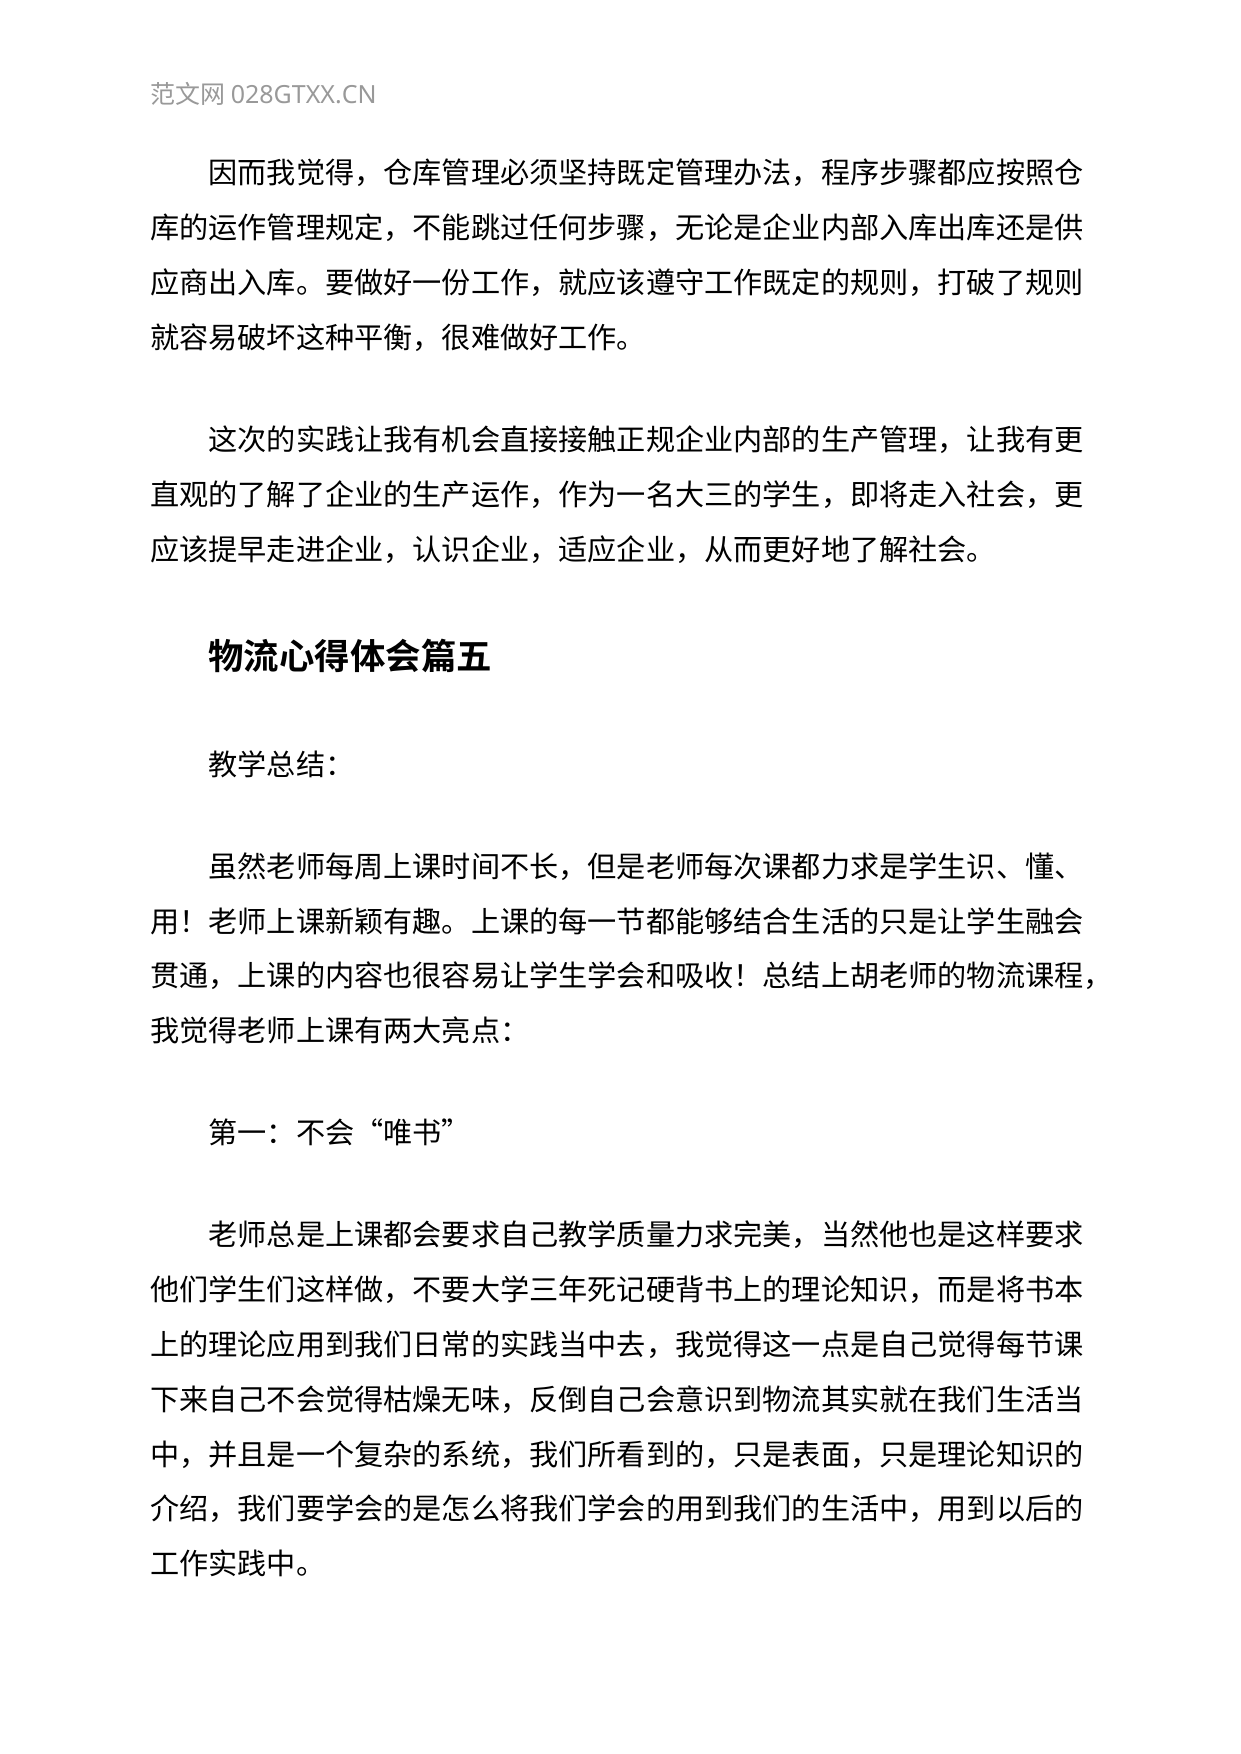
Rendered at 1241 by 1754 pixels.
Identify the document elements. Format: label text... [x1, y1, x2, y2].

text 第一：不会“唯书” [150, 1110, 1090, 1152]
text 因而我觉得，仓库管理必须坚持既定管理办法，程序步骤都应按照仓库的运作管理规定，不能跳过任何步骤，无论是企业内部入库出库还是供应商出入库。要做好一份工作，就应该遵守工作既定的规则，打破了规则就容易破坏这种平衡，很难做好工作。 [150, 150, 1090, 357]
text 这次的实践让我有机会直接接触正规企业内部的生产管理，让我有更直观的了解了企业的生产运作，作为一名大三的学生，即将走入社会，更应该提早走进企业，认识企业，适应企业，从而更好地了解社会。 [150, 416, 1090, 568]
text 教学总结： [150, 741, 1090, 784]
text 老师总是上课都会要求自己教学质量力求完美，当然他也是这样要求他们学生们这样做，不要大学三年死记硬背书上的理论知识，而是将书本上的理论应用到我们日常的实践当中去，我觉得这一点是自己觉得每节课下来自己不会觉得枯燥无味，反倒自己会意识到物流其实就在我们生活当中，并且是一个复杂的系统，我们所看到的，只是表面，只是理论知识的介绍，我们要学会的是怎么将我们学会的用到我们的生活中，用到以后的工作实践中。 [150, 1211, 1090, 1583]
text 虽然老师每周上课时间不长，但是老师每次课都力求是学生识、懂、用！老师上课新颖有趣。上课的每一节都能够结合生活的只是让学生融会贯通，上课的内容也很容易让学生学会和吸收！总结上胡老师的物流课程，我觉得老师上课有两大亮点： [150, 843, 1090, 1050]
text 物流心得体会篇五 [150, 628, 1090, 679]
